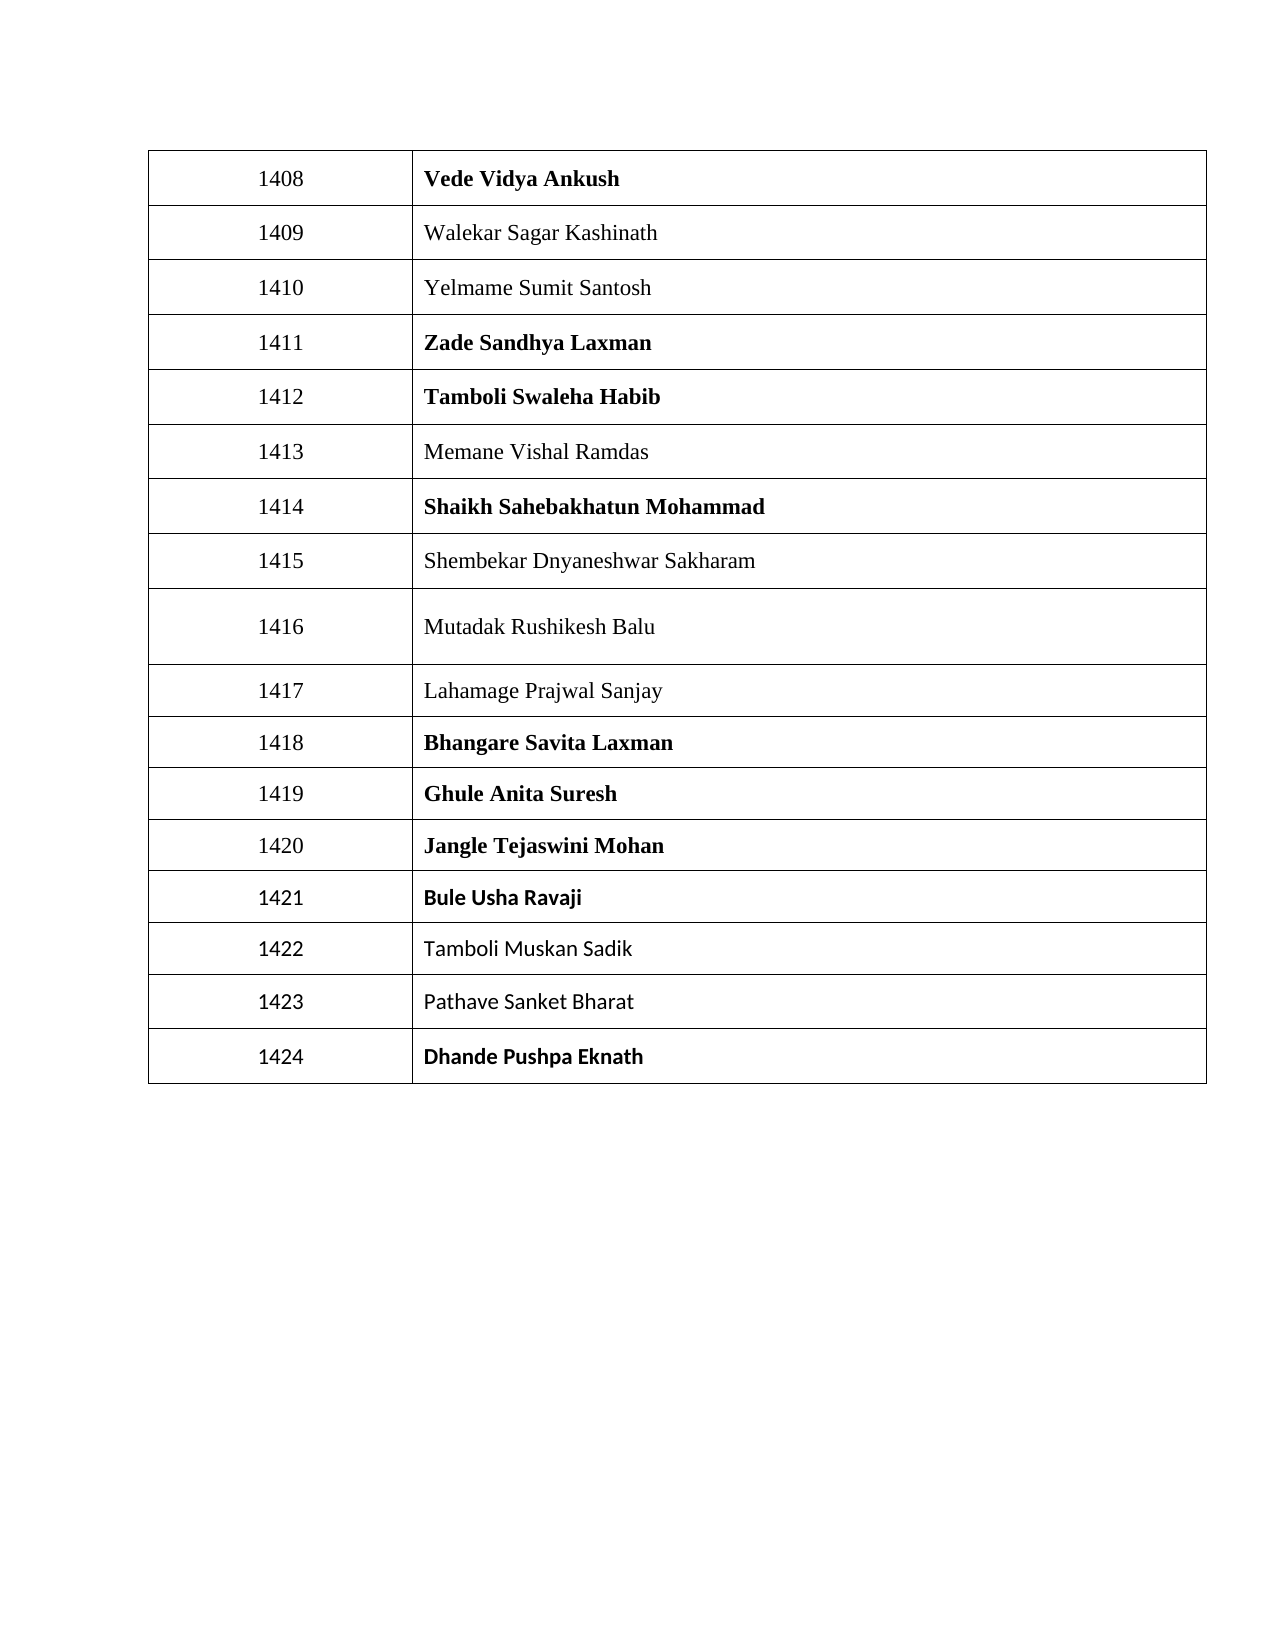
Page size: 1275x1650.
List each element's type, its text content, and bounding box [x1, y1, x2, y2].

table_cell 1410 [149, 260, 412, 314]
table_cell 1421 [149, 871, 412, 922]
table_cell 1409 [149, 206, 412, 259]
table_cell Zade Sandhya Laxman [413, 315, 1206, 369]
table_cell Mutadak Rushikesh Balu [413, 589, 1206, 664]
table_cell 1423 [149, 975, 412, 1028]
table_cell Yelmame Sumit Santosh [413, 260, 1206, 314]
table_cell 1419 [149, 768, 412, 819]
table_cell Pathave Sanket Bharat [413, 975, 1206, 1028]
table_cell Shembekar Dnyaneshwar Sakharam [413, 534, 1206, 587]
table_cell 1415 [149, 534, 412, 587]
table_cell Bhangare Savita Laxman [413, 717, 1206, 767]
table_cell 1424 [149, 1029, 412, 1083]
table_cell Tamboli Swaleha Habib [413, 370, 1206, 423]
table_cell 1418 [149, 717, 412, 767]
table_cell 1411 [149, 315, 412, 369]
table_cell 1422 [149, 923, 412, 973]
table_cell Jangle Tejaswini Mohan [413, 820, 1206, 870]
table_cell 1408 [149, 151, 412, 205]
table_cell 1414 [149, 479, 412, 533]
table_cell 1412 [149, 370, 412, 423]
table_cell 1420 [149, 820, 412, 870]
table_cell Tamboli Muskan Sadik [413, 923, 1206, 973]
table_cell Memane Vishal Ramdas [413, 425, 1206, 478]
table_cell Vede Vidya Ankush [413, 151, 1206, 205]
table_cell 1417 [149, 665, 412, 716]
table_cell Dhande Pushpa Eknath [413, 1029, 1206, 1083]
table_cell Ghule Anita Suresh [413, 768, 1206, 819]
table_cell Walekar Sagar Kashinath [413, 206, 1206, 259]
table_cell Bule Usha Ravaji [413, 871, 1206, 922]
table_cell 1413 [149, 425, 412, 478]
table_cell Lahamage Prajwal Sanjay [413, 665, 1206, 716]
table_cell Shaikh Sahebakhatun Mohammad [413, 479, 1206, 533]
table_cell 1416 [149, 589, 412, 664]
